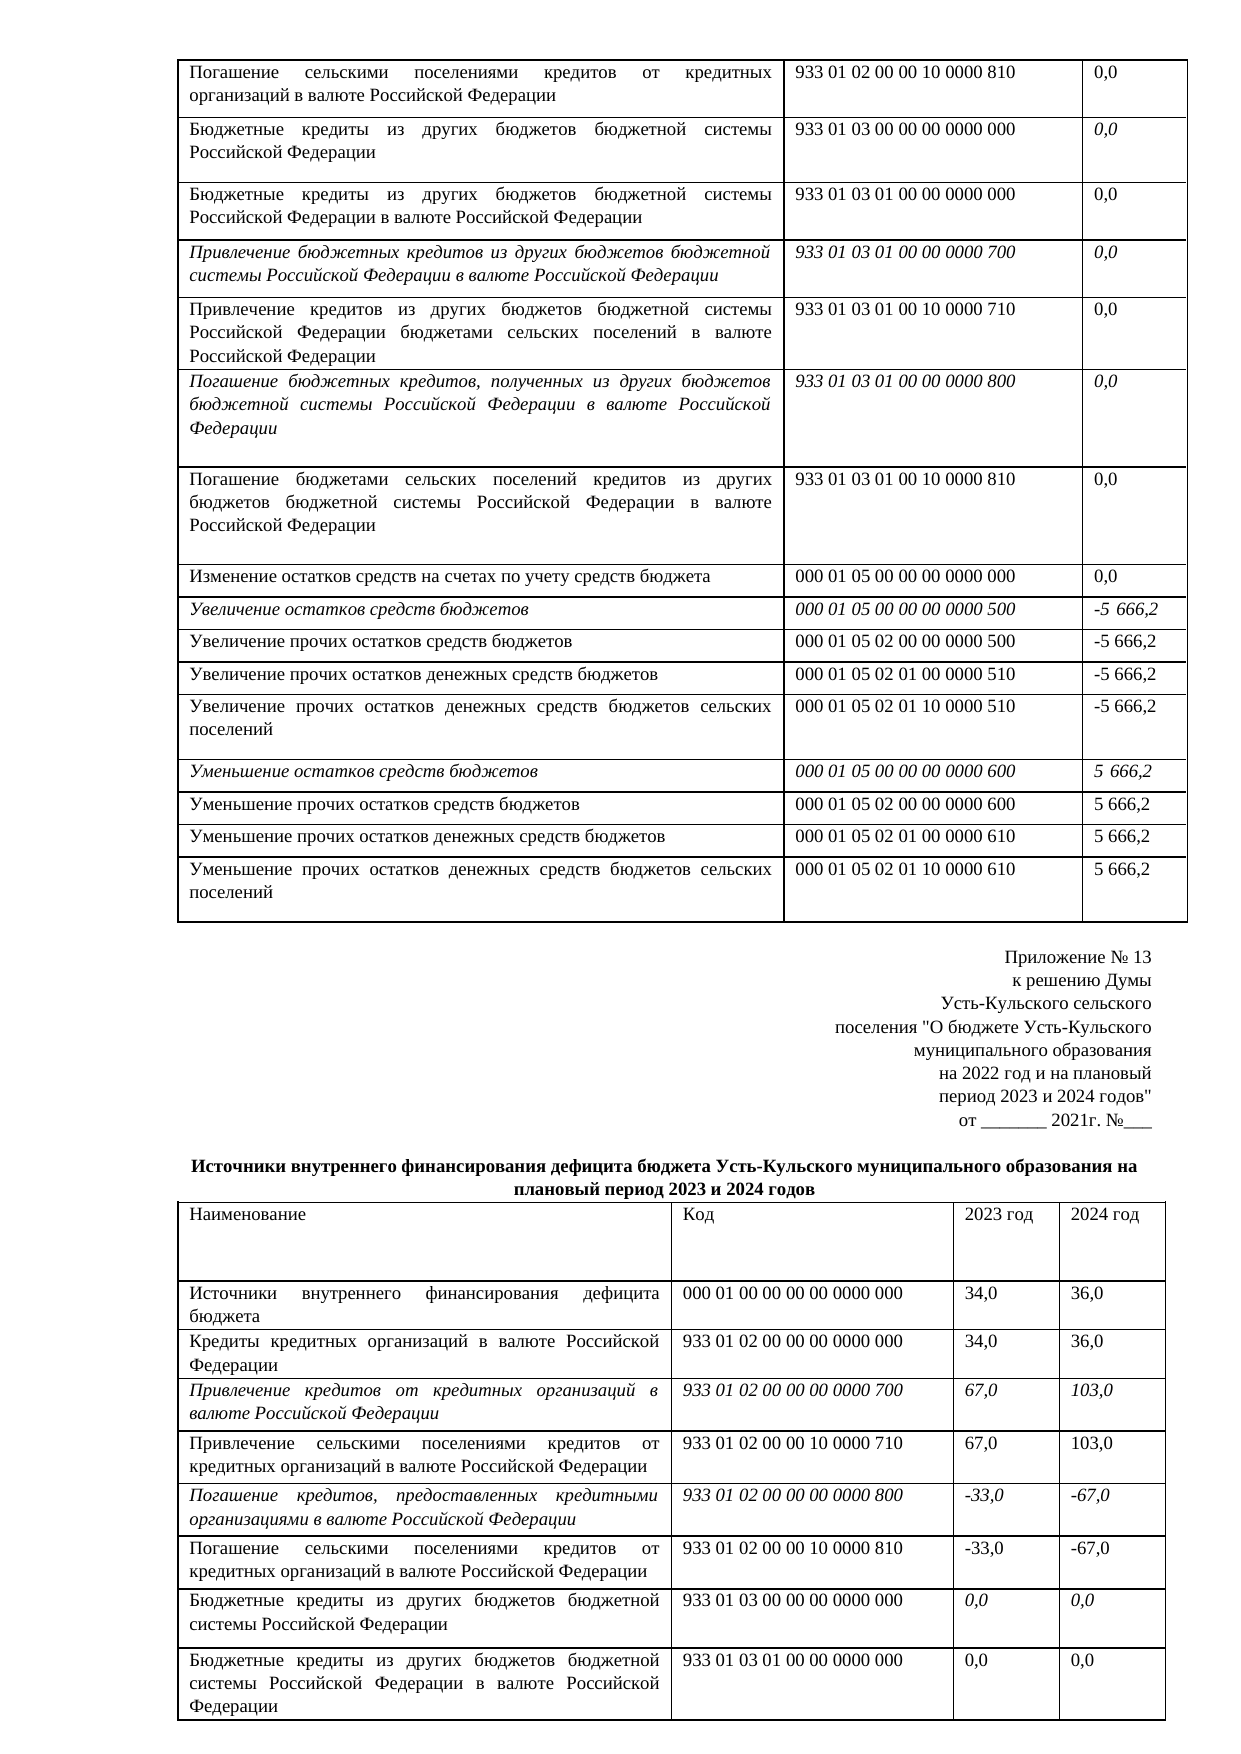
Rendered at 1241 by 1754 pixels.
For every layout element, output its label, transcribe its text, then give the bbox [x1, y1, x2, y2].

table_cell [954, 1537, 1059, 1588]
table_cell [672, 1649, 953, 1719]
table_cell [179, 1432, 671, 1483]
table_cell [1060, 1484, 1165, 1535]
text период 2023 и 2024 годов" [177, 1085, 1152, 1107]
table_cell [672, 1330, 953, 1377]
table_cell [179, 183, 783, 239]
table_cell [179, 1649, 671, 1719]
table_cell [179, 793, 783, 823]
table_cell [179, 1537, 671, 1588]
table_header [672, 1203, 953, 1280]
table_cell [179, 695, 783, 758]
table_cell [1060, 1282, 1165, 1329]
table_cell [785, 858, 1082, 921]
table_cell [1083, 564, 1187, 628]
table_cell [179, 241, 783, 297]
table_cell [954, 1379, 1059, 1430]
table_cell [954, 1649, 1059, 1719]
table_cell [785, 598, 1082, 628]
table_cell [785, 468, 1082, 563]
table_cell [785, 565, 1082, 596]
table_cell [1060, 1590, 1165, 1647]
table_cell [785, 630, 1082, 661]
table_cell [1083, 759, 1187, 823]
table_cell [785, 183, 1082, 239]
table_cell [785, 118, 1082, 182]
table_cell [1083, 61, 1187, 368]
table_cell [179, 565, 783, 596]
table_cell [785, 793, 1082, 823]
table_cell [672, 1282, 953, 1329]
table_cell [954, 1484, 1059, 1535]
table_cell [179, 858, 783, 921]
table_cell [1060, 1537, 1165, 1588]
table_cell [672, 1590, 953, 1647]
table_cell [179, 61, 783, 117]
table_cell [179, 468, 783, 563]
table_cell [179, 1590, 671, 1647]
text на 2022 год и на плановый [177, 1062, 1152, 1083]
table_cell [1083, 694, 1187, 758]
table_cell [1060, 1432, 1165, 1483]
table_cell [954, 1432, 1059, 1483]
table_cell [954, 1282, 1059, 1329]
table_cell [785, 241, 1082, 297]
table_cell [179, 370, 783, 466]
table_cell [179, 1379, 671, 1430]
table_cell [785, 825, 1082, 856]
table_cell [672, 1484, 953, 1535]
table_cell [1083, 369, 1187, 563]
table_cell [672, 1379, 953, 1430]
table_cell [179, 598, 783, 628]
text к решению Думы [177, 969, 1152, 991]
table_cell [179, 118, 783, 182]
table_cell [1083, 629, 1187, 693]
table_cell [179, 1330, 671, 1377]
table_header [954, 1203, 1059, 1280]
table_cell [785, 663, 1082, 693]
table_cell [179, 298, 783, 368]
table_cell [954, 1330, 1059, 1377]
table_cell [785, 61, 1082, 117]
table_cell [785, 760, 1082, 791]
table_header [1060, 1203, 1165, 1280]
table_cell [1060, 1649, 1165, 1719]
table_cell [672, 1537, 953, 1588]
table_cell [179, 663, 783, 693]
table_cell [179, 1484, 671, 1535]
text Источники внутреннего финансирования дефицита бюджета Усть-Кульского муниципального образования на плановый период 2023 и 2024 годов [177, 1155, 1152, 1200]
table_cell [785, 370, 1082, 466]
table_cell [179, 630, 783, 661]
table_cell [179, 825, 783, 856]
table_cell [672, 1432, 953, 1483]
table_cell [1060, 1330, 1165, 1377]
text поселения "О бюджете Усть-Кульского [177, 1016, 1152, 1037]
text муниципального образования [177, 1039, 1152, 1060]
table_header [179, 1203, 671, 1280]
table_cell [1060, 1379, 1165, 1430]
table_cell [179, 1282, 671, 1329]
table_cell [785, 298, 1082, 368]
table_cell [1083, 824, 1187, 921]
text Усть-Кульского сельского [177, 992, 1152, 1014]
text Приложение № 13 [177, 946, 1152, 967]
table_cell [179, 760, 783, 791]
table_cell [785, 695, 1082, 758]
text от _______ 2021г. №___ [177, 1108, 1152, 1130]
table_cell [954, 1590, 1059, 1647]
